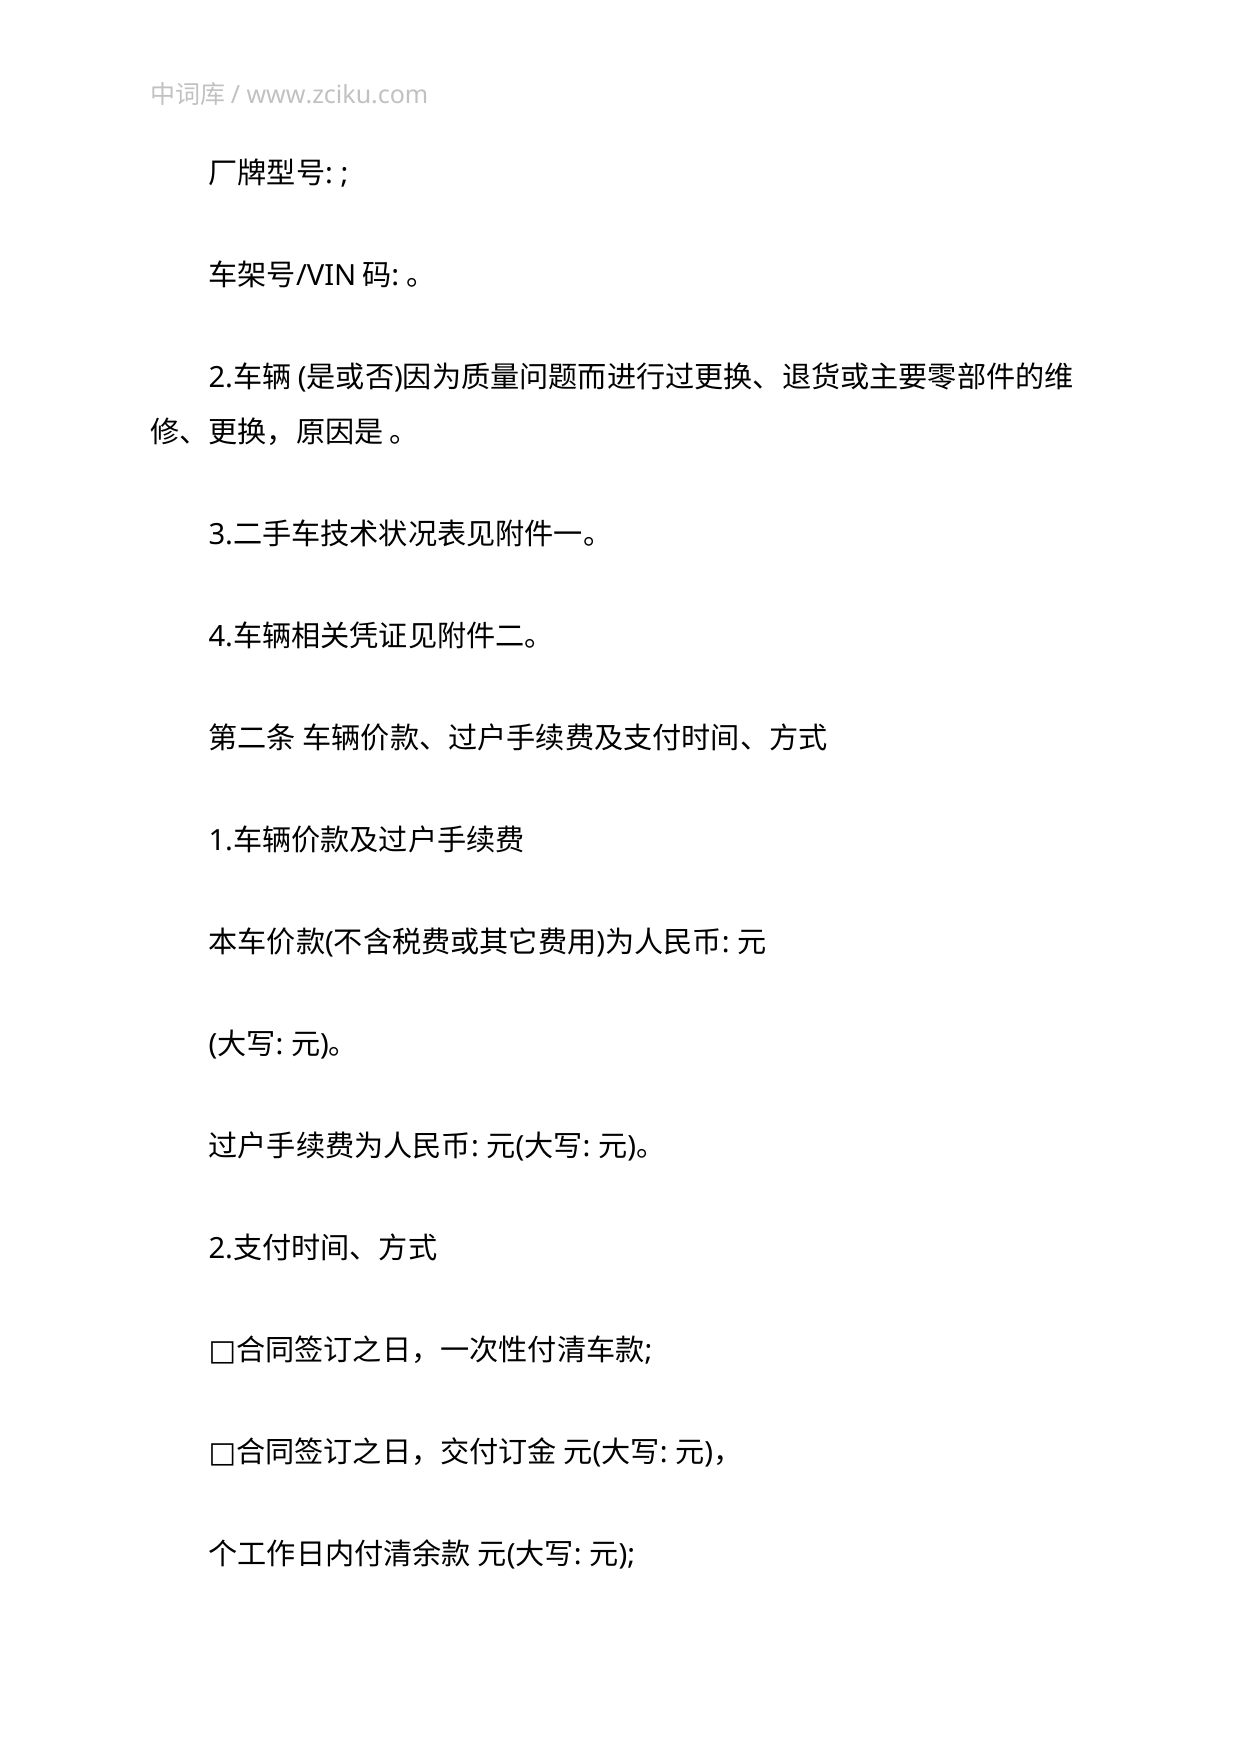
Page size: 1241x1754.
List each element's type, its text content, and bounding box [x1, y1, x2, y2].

text 4.车辆相关凭证见附件二。 [150, 613, 1090, 655]
text 2.支付时间、方式 [150, 1224, 1090, 1267]
text (大写: 元)。 [150, 1020, 1090, 1063]
text 2.车辆 (是或否)因为质量问题而进行过更换、退货或主要零部件的维修、更换，原因是 。 [150, 354, 1090, 451]
text 车架号/VIN码: 。 [150, 252, 1090, 294]
text 过户手续费为人民币: 元(大写: 元)。 [150, 1122, 1090, 1165]
text 第二条 车辆价款、过户手续费及支付时间、方式 [150, 715, 1090, 757]
text 1.车辆价款及过户手续费 [150, 816, 1090, 859]
text □合同签订之日，交付订金 元(大写: 元)， [150, 1428, 1090, 1471]
text 本车价款(不含税费或其它费用)为人民币: 元 [150, 918, 1090, 961]
text 厂牌型号: ; [150, 150, 1090, 192]
text 3.二手车技术状况表见附件一。 [150, 511, 1090, 553]
text 个工作日内付清余款 元(大写: 元); [150, 1530, 1090, 1573]
text □合同签订之日，一次性付清车款; [150, 1326, 1090, 1369]
